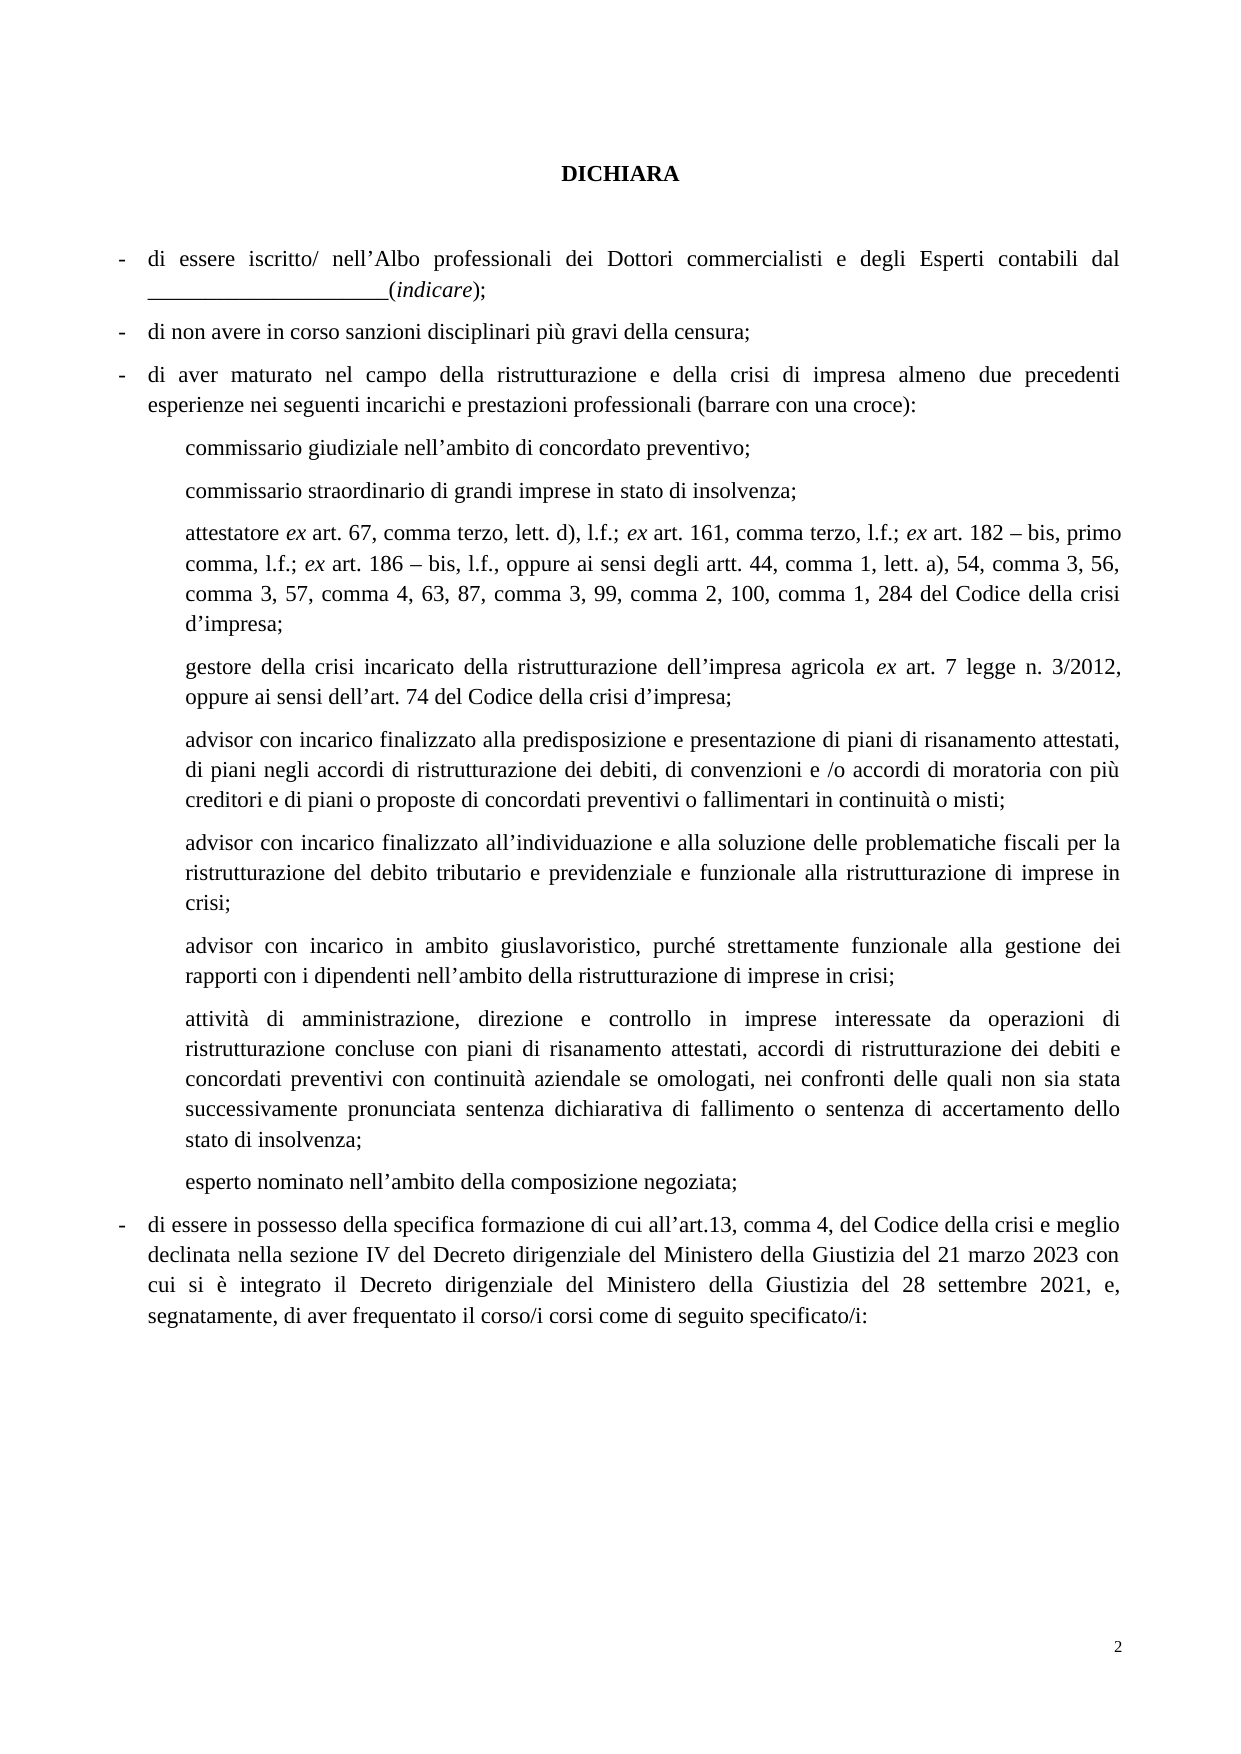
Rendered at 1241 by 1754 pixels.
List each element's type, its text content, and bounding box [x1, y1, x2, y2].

list di non avere in corso sanzioni disciplinari più gravi della censura; [118, 318, 1122, 345]
list advisor con incarico finalizzato all’individuazione e alla soluzione delle problematiche fiscali per la ristrutturazione del debito tributario e previdenziale e funzionale alla ristrutturazione di imprese in crisi; [148, 829, 1122, 916]
list di aver maturato nel campo della ristrutturazione e della crisi di impresa almeno due precedenti esperienze nei seguenti incarichi e prestazioni professionali (barrare con una croce): [118, 361, 1122, 418]
list gestore della crisi incaricato della ristrutturazione dell’impresa agricola ex art. 7 legge n. 3/2012, oppure ai sensi dell’art. 74 del Codice della crisi d’impresa; [148, 653, 1122, 709]
list di essere in possesso della specifica formazione di cui all’art.13, comma 4, del Codice della crisi e meglio declinata nella sezione IV del Decreto dirigenziale del Ministero della Giustizia del 21 marzo 2023 con cui si è integrato il Decreto dirigenziale del Ministero della Giustizia del 28 settembre 2021, e, segnatamente, di aver frequentato il corso/i corsi come di seguito specificato/i: [118, 1211, 1122, 1328]
list advisor con incarico in ambito giuslavoristico, purché strettamente funzionale alla gestione dei rapporti con i dipendenti nell’ambito della ristrutturazione di imprese in crisi; [148, 932, 1122, 988]
list advisor con incarico finalizzato alla predisposizione e presentazione di piani di risanamento attestati, di piani negli accordi di ristrutturazione dei debiti, di convenzioni e /o accordi di moratoria con più creditori e di piani o proposte di concordati preventivi o fallimentari in continuità o misti; [148, 726, 1122, 812]
list attività di amministrazione, direzione e controllo in imprese interessate da operazioni di ristrutturazione concluse con piani di risanamento attestati, accordi di ristrutturazione dei debiti e concordati preventivi con continuità aziendale se omologati, nei confronti delle quali non sia stata successivamente pronunciata sentenza dichiarativa di fallimento o sentenza di accertamento dello stato di insolvenza; [148, 1005, 1122, 1152]
list esperto nominato nell’ambito della composizione negoziata; [148, 1168, 1122, 1195]
list commissario straordinario di grandi imprese in stato di insolvenza; [148, 477, 1122, 503]
list attestatore ex art. 67, comma terzo, lett. d), l.f.; ex art. 161, comma terzo, l.f.; ex art. 182 – bis, primo comma, l.f.; ex art. 186 – bis, l.f., oppure ai sensi degli artt. 44, comma 1, lett. a), 54, comma 3, 56, comma 3, 57, comma 4, 63, 87, comma 3, 99, comma 2, 100, comma 1, 284 del Codice della crisi d’impresa; [148, 519, 1122, 636]
list di essere iscritto/ nell’Albo professionali dei Dottori commercialisti e degli Esperti contabili dal _____________________(indicare); [118, 246, 1122, 302]
list commissario giudiziale nell’ambito di concordato preventivo; [148, 434, 1122, 460]
text DICHIARA [118, 160, 1122, 186]
